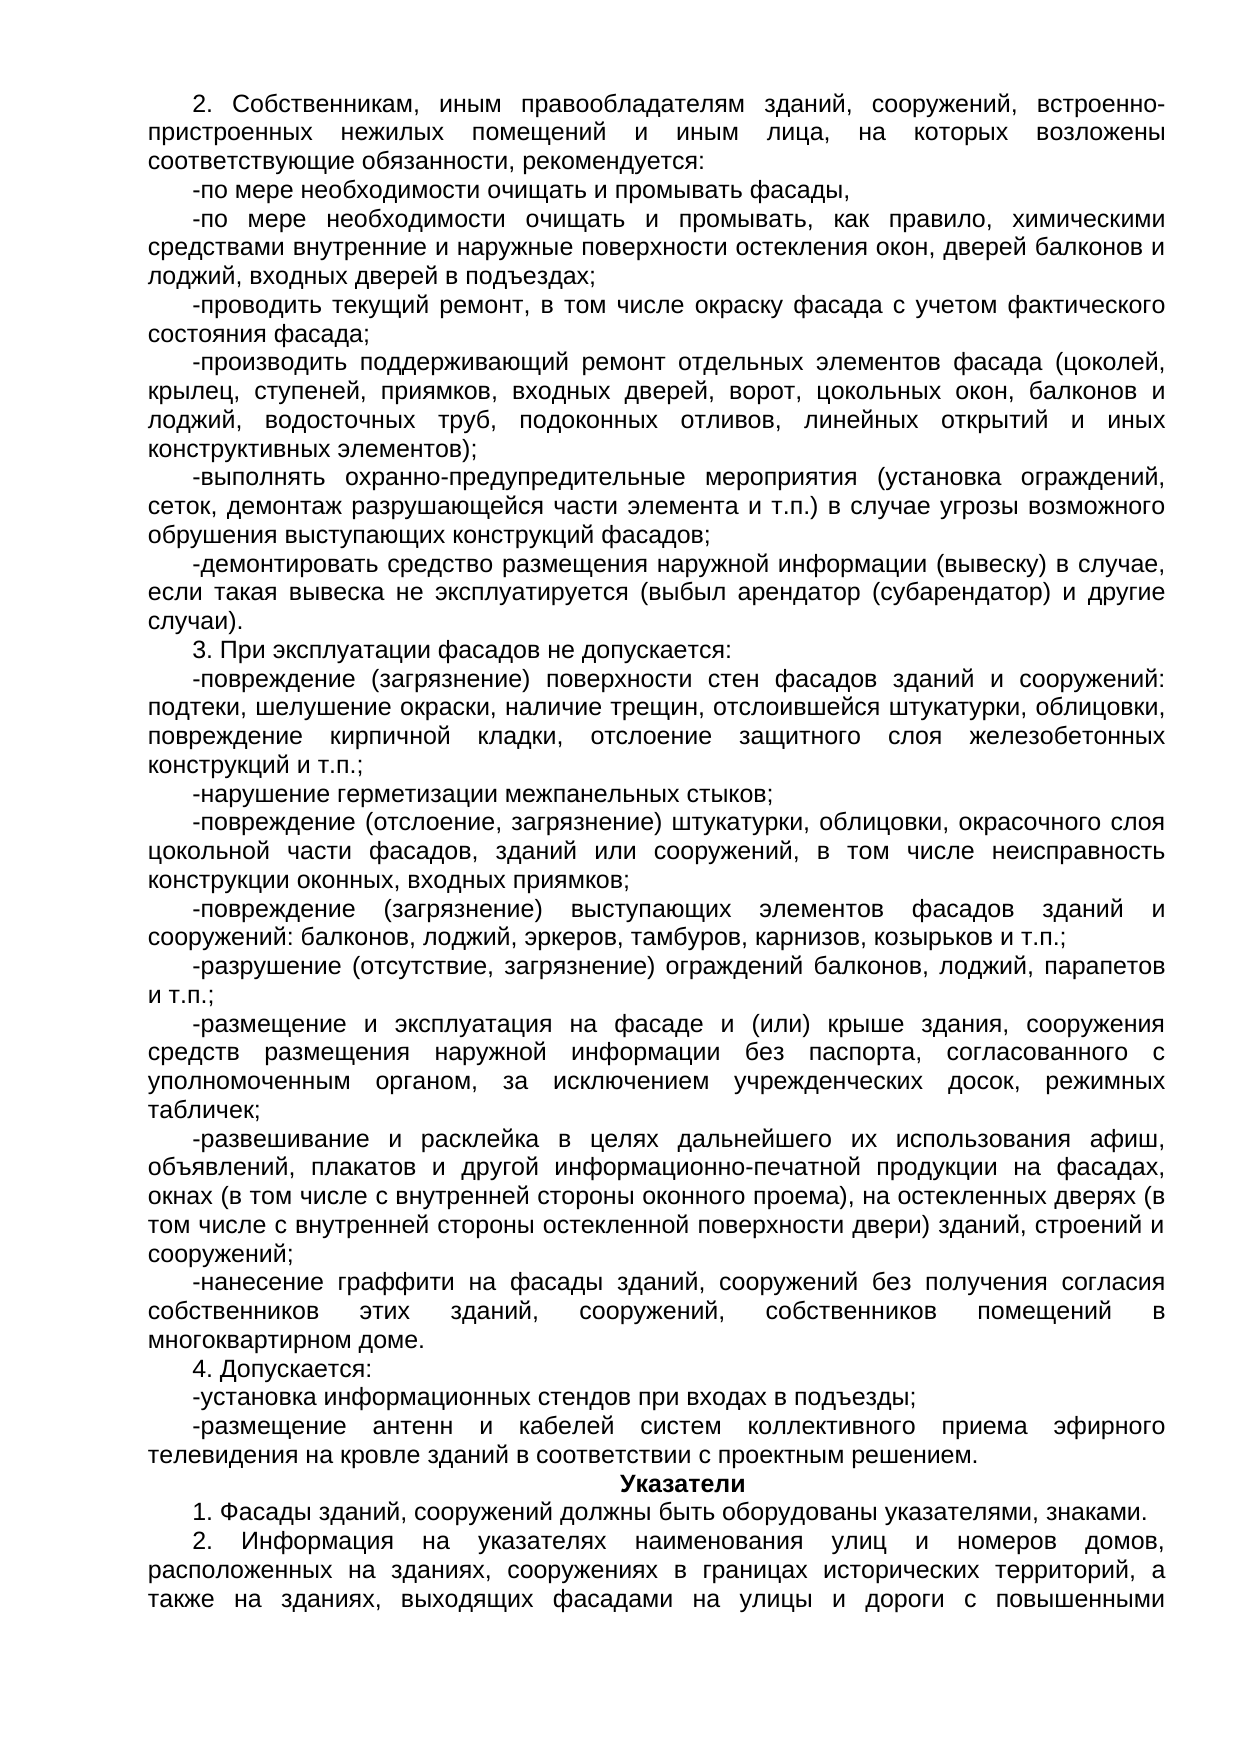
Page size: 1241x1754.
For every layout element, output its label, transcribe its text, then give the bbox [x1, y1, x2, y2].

text -по мере необходимости очищать и промывать фасады, [148, 175, 1166, 203]
text -по мере необходимости очищать и промывать, как правило, химическими средствами внутренние и наружные поверхности остекления окон, дверей балконов и лоджий, входных дверей в подъездах; [148, 203, 1166, 290]
text 4. Допускается: [148, 1353, 1166, 1382]
text -нанесение граффити на фасады зданий, сооружений без получения согласия собственников этих зданий, сооружений, собственников помещений в многоквартирном доме. [148, 1267, 1166, 1353]
text -размещение и эксплуатация на фасаде и (или) крыше здания, сооружения средств размещения наружной информации без паспорта, согласованного с уполномоченным органом, за исключением учрежденческих досок, режимных табличек; [148, 1008, 1166, 1123]
text -разрушение (отсутствие, загрязнение) ограждений балконов, лоджий, парапетов и т.п.; [148, 951, 1166, 1008]
text -повреждение (отслоение, загрязнение) штукатурки, облицовки, окрасочного слоя цокольной части фасадов, зданий или сооружений, в том числе неисправность конструкции оконных, входных приямков; [148, 807, 1166, 893]
text -проводить текущий ремонт, в том числе окраску фасада с учетом фактического состояния фасада; [148, 290, 1166, 347]
text -размещение антенн и кабелей систем коллективного приема эфирного телевидения на кровле зданий в соответствии с проектным решением. [148, 1411, 1166, 1468]
text Указатели [148, 1468, 1166, 1497]
text -установка информационных стендов при входах в подъезды; [148, 1382, 1166, 1411]
text 3. При эксплуатации фасадов не допускается: [148, 635, 1166, 663]
text -производить поддерживающий ремонт отдельных элементов фасада (цоколей, крылец, ступеней, приямков, входных дверей, ворот, цокольных окон, балконов и лоджий, водосточных труб, подоконных отливов, линейных открытий и иных конструктивных элементов); [148, 347, 1166, 462]
text -демонтировать средство размещения наружной информации (вывеску) в случае, если такая вывеска не эксплуатируется (выбыл арендатор (субарендатор) и другие случаи). [148, 548, 1166, 635]
text -развешивание и расклейка в целях дальнейшего их использования афиш, объявлений, плакатов и другой информационно-печатной продукции на фасадах, окнах (в том числе с внутренней стороны оконного проема), на остекленных дверях (в том числе с внутренней стороны остекленной поверхности двери) зданий, строений и сооружений; [148, 1123, 1166, 1267]
text -выполнять охранно-предупредительные мероприятия (установка ограждений, сеток, демонтаж разрушающейся части элемента и т.п.) в случае угрозы возможного обрушения выступающих конструкций фасадов; [148, 462, 1166, 548]
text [148, 1526, 1166, 1612]
text -повреждение (загрязнение) поверхности стен фасадов зданий и сооружений: подтеки, шелушение окраски, наличие трещин, отслоившейся штукатурки, облицовки, повреждение кирпичной кладки, отслоение защитного слоя железобетонных конструкций и т.п.; [148, 663, 1166, 778]
text 1. Фасады зданий, сооружений должны быть оборудованы указателями, знаками. [148, 1497, 1166, 1526]
text -нарушение герметизации межпанельных стыков; [148, 778, 1166, 807]
text 2. Собственникам, иным правообладателям зданий, сооружений, встроенно-пристроенных нежилых помещений и иным лица, на которых возложены соответствующие обязанности, рекомендуется: [148, 88, 1166, 175]
text -повреждение (загрязнение) выступающих элементов фасадов зданий и сооружений: балконов, лоджий, эркеров, тамбуров, карнизов, козырьков и т.п.; [148, 893, 1166, 951]
